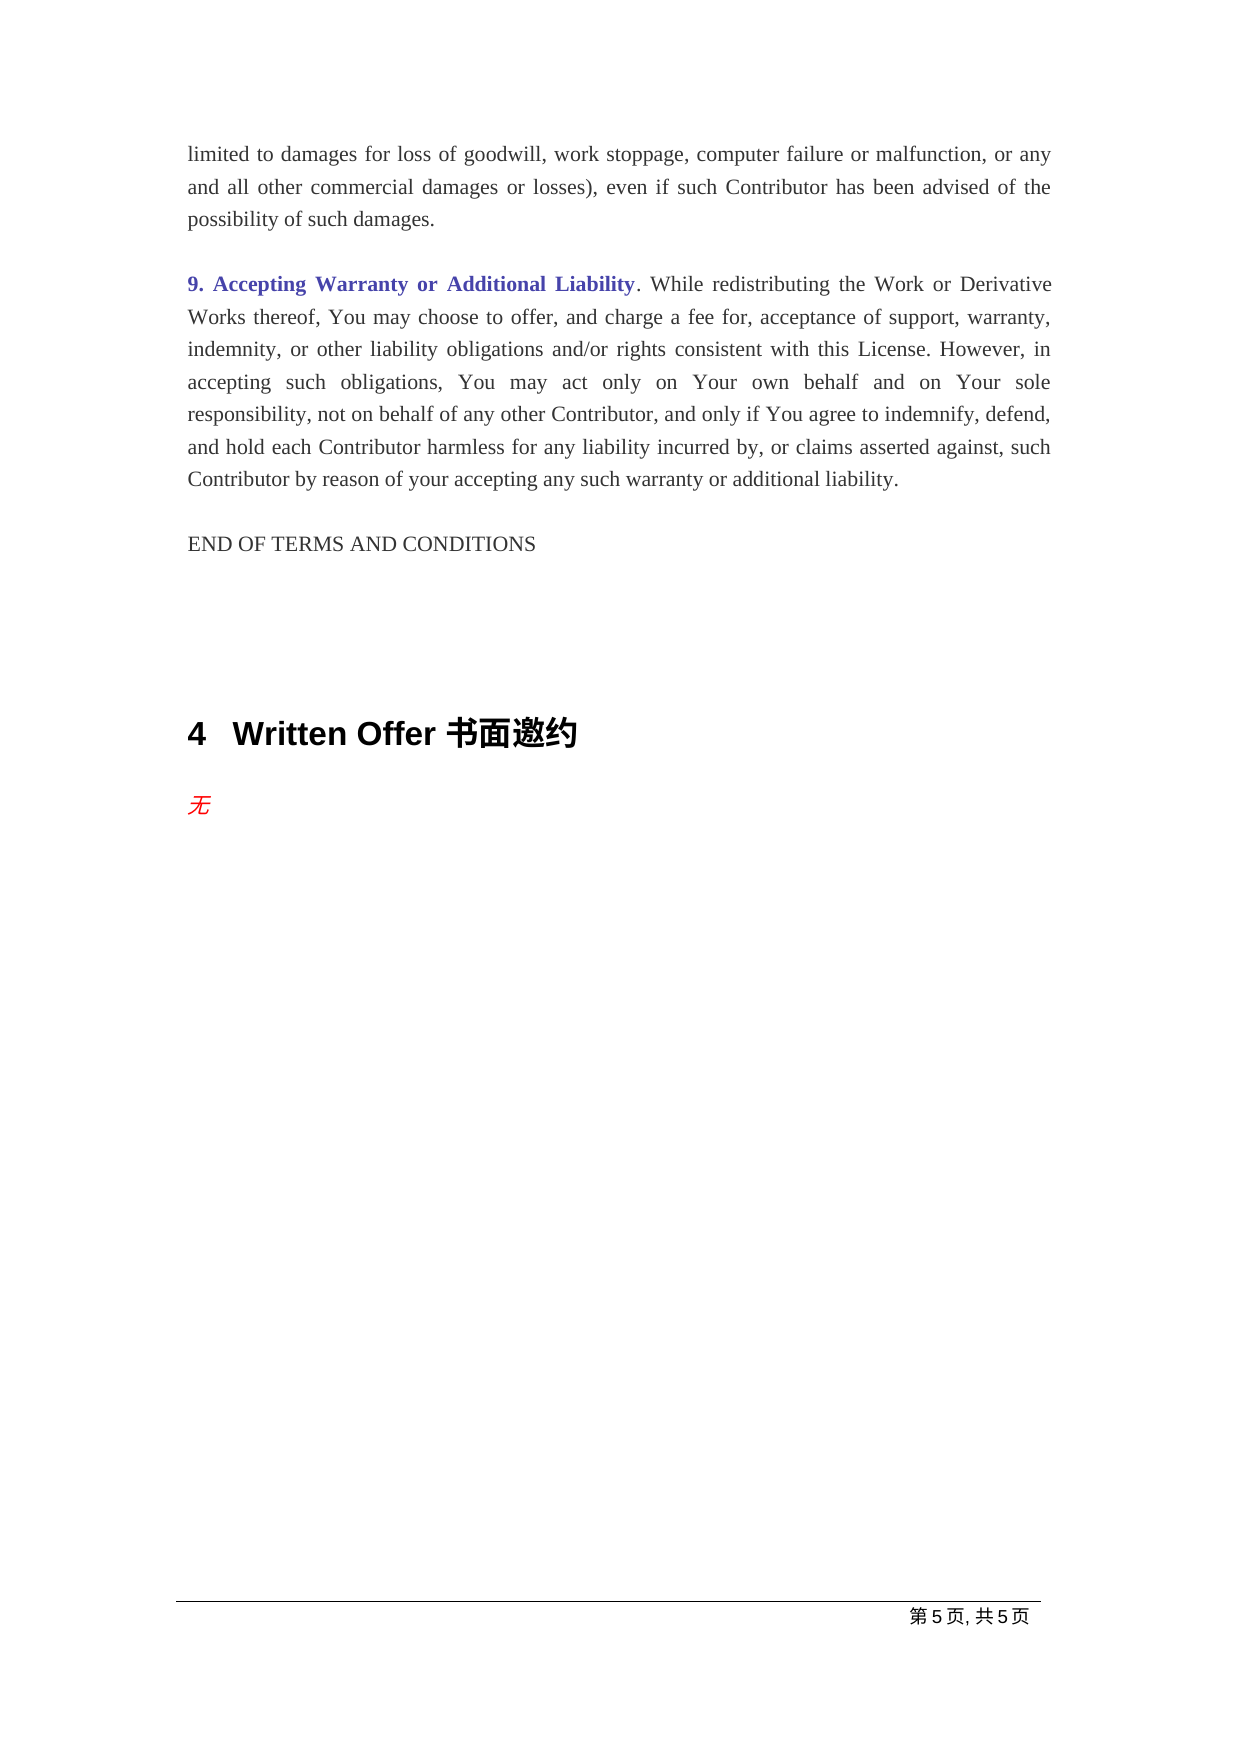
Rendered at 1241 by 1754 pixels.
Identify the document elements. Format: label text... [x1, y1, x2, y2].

text 无 [187, 788, 1053, 821]
subtitle Written Offer 书面邀约 [187, 698, 1053, 763]
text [187, 137, 1053, 235]
text 9. Accepting Warranty or Additional Liability. While redistributing the Work or Derivative Works thereof, You may choose to offer, and charge a fee for, acceptance of support, warranty, indemnity, or other liability obligations and/or rights consistent with this License. However, in accepting such obligations, You may act only on Your own behalf and on Your sole responsibility, not on behalf of any other Contributor, and only if You agree to indemnify, defend, and hold each Contributor harmless for any liability incurred by, or claims asserted against, such Contributor by reason of your accepting any such warranty or additional liability. [187, 267, 1053, 495]
text END OF TERMS AND CONDITIONS [187, 527, 1053, 560]
